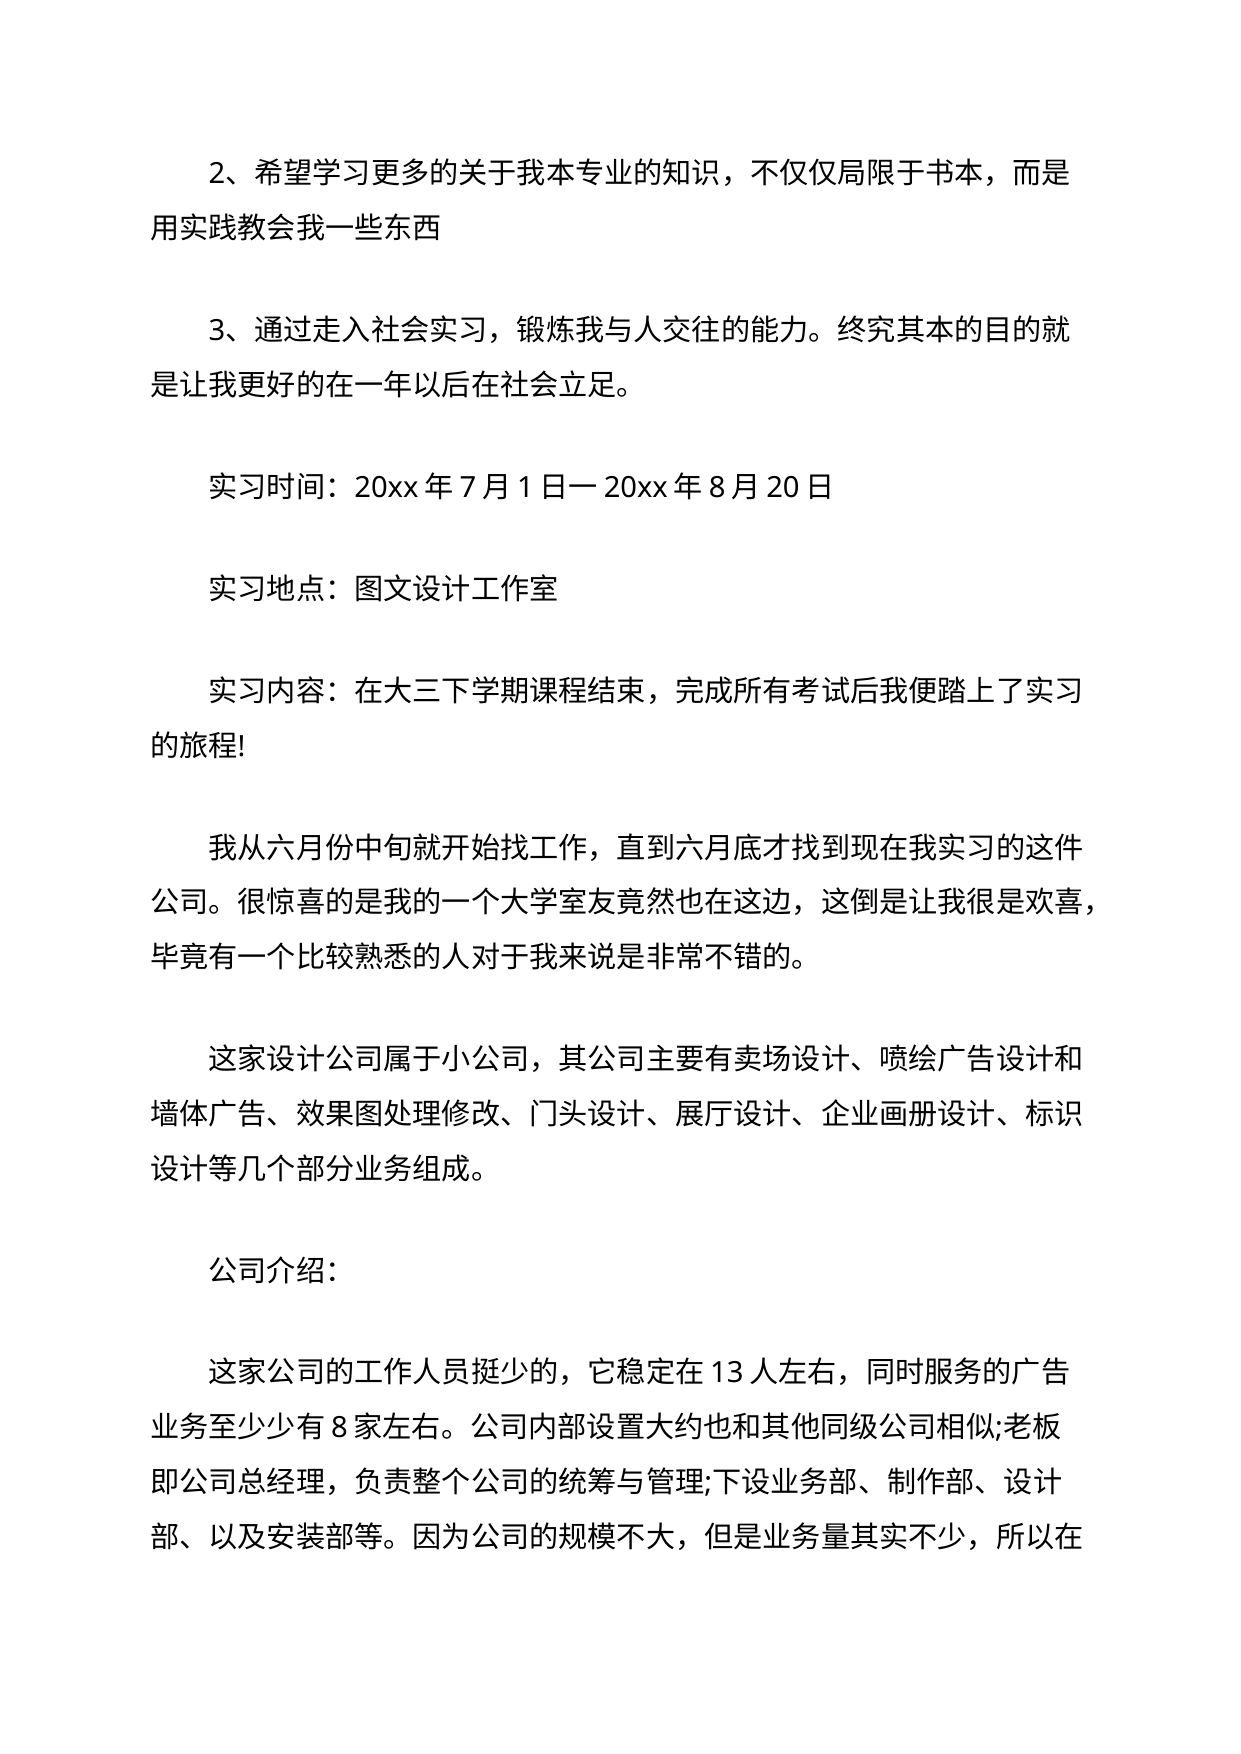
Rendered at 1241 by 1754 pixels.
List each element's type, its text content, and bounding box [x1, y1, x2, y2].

text 实习时间：20xx年7月1日一20xx年8月20日 [150, 463, 1090, 506]
text 实习内容：在大三下学期课程结束，完成所有考试后我便踏上了实习的旅程! [150, 667, 1090, 764]
text 2、希望学习更多的关于我本专业的知识，不仅仅局限于书本，而是用实践教会我一些东西 [150, 150, 1090, 247]
text 实习地点：图文设计工作室 [150, 566, 1090, 608]
text 3、通过走入社会实习，锻炼我与人交往的能力。终究其本的目的就是让我更好的在一年以后在社会立足。 [150, 307, 1090, 404]
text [150, 1349, 1090, 1556]
text 公司介绍： [150, 1247, 1090, 1289]
text 我从六月份中旬就开始找工作，直到六月底才找到现在我实习的这件公司。很惊喜的是我的一个大学室友竟然也在这边，这倒是让我很是欢喜，毕竟有一个比较熟悉的人对于我来说是非常不错的。 [150, 824, 1090, 976]
text 这家设计公司属于小公司，其公司主要有卖场设计、喷绘广告设计和墙体广告、效果图处理修改、门头设计、展厅设计、企业画册设计、标识设计等几个部分业务组成。 [150, 1036, 1090, 1188]
